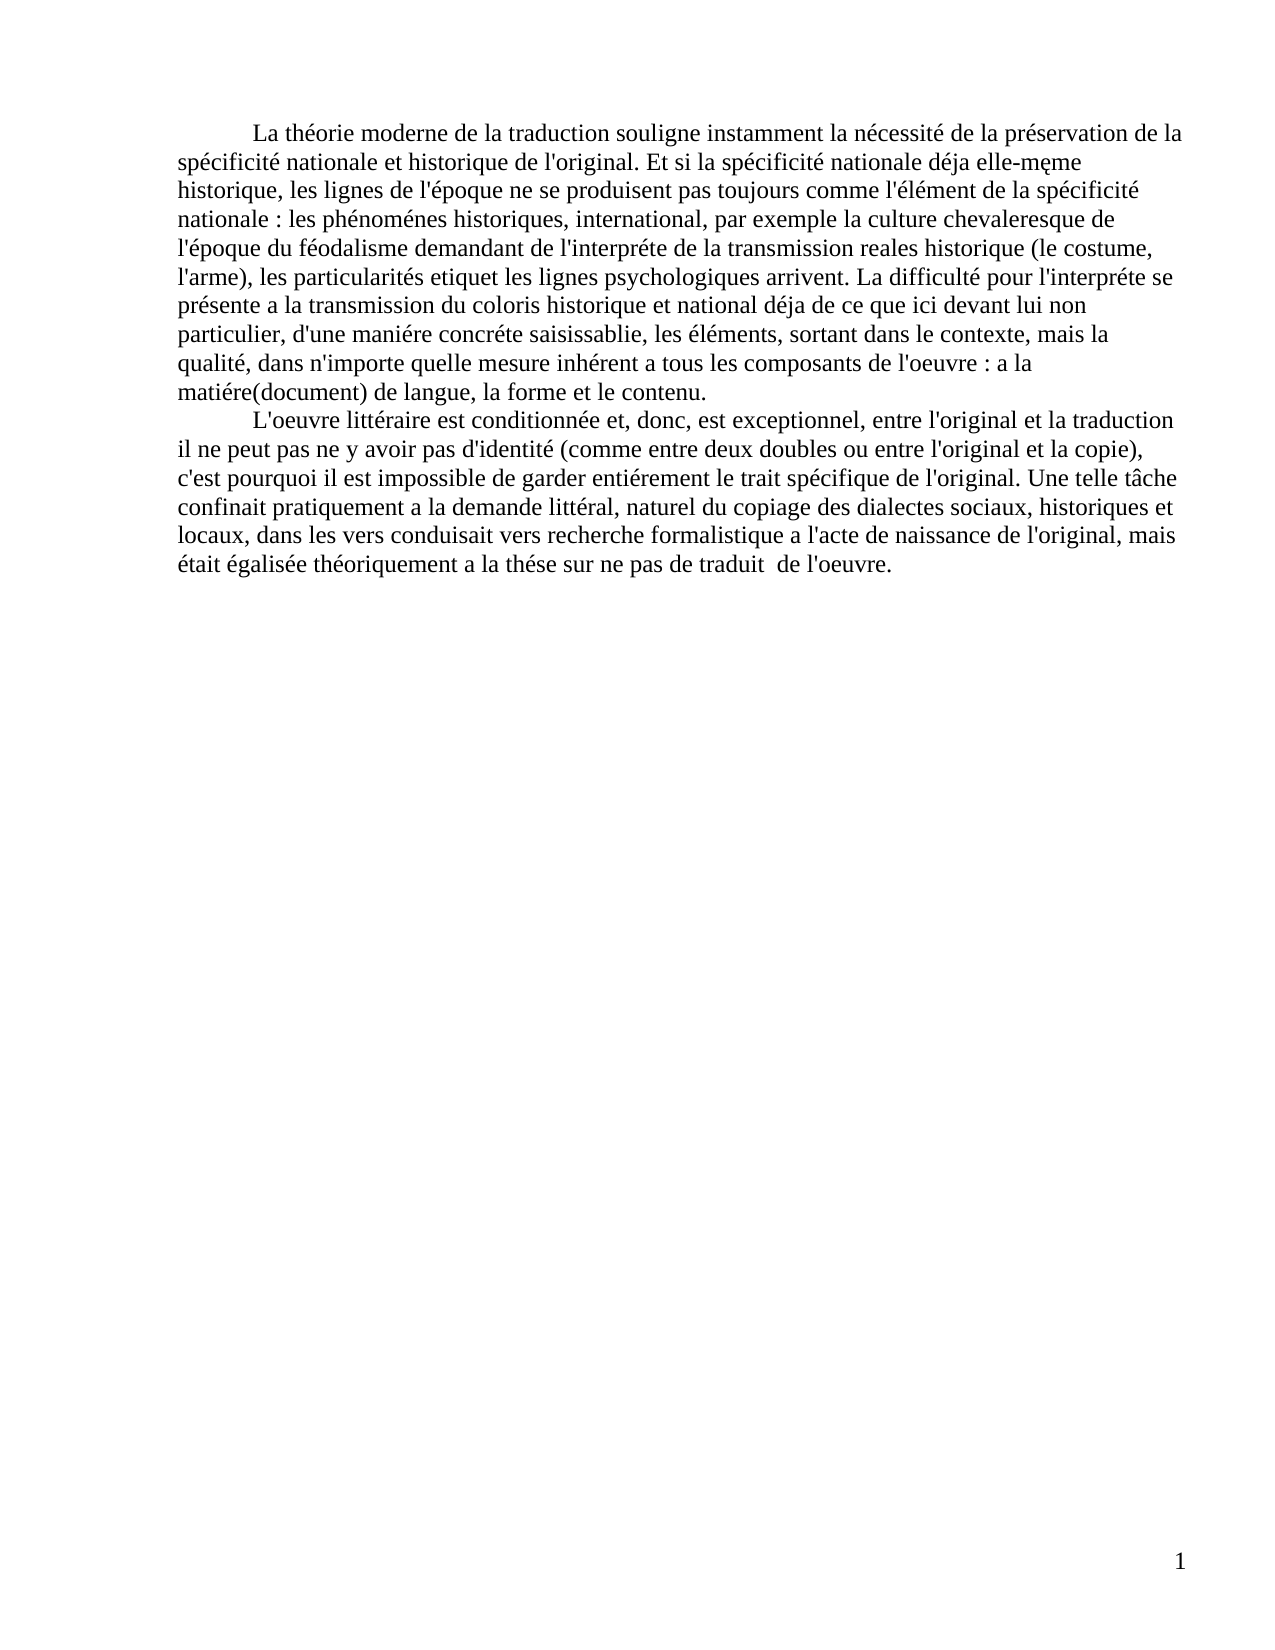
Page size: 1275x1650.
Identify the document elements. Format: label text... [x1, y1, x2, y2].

text L'oeuvre littéraire est conditionnée et, donc, est exceptionnel, entre l'original et la traduction il ne peut pas ne y avoir pas d'identité (comme entre deux doubles ou entre l'original et la copie), c'est pourquoi il est impossible de garder entiérement le trait spécifique de l'original. Une telle tâche confinait pratiquement a la demande littéral, naturel du copiage des dialectes sociaux, historiques et locaux, dans les vers conduisait vers recherche formalistique a l'acte de naissance de l'original, mais était égalisée théoriquement a la thése sur ne pas de traduit de l'oeuvre. [177, 406, 1186, 578]
text La théorie moderne de la traduction souligne instamment la nécessité de la préservation de la spécificité nationale et historique de l'original. Et si la spécificité nationale déja elle-męme historique, les lignes de l'époque ne se produisent pas toujours comme l'élément de la spécificité nationale : les phénoménes historiques, international, par exemple la culture chevaleresque de l'époque du féodalisme demandant de l'interpréte de la transmission reales historique (le costume, l'arme), les particularités etiquet les lignes psychologiques arrivent. La difficulté pour l'interpréte se présente a la transmission du coloris historique et national déja de ce que ici devant lui non particulier, d'une maniére concréte saisissablie, les éléments, sortant dans le contexte, mais la qualité, dans n'importe quelle mesure inhérent a tous les composants de l'oeuvre : a la matiére(document) de langue, la forme et le contenu. [177, 118, 1186, 406]
